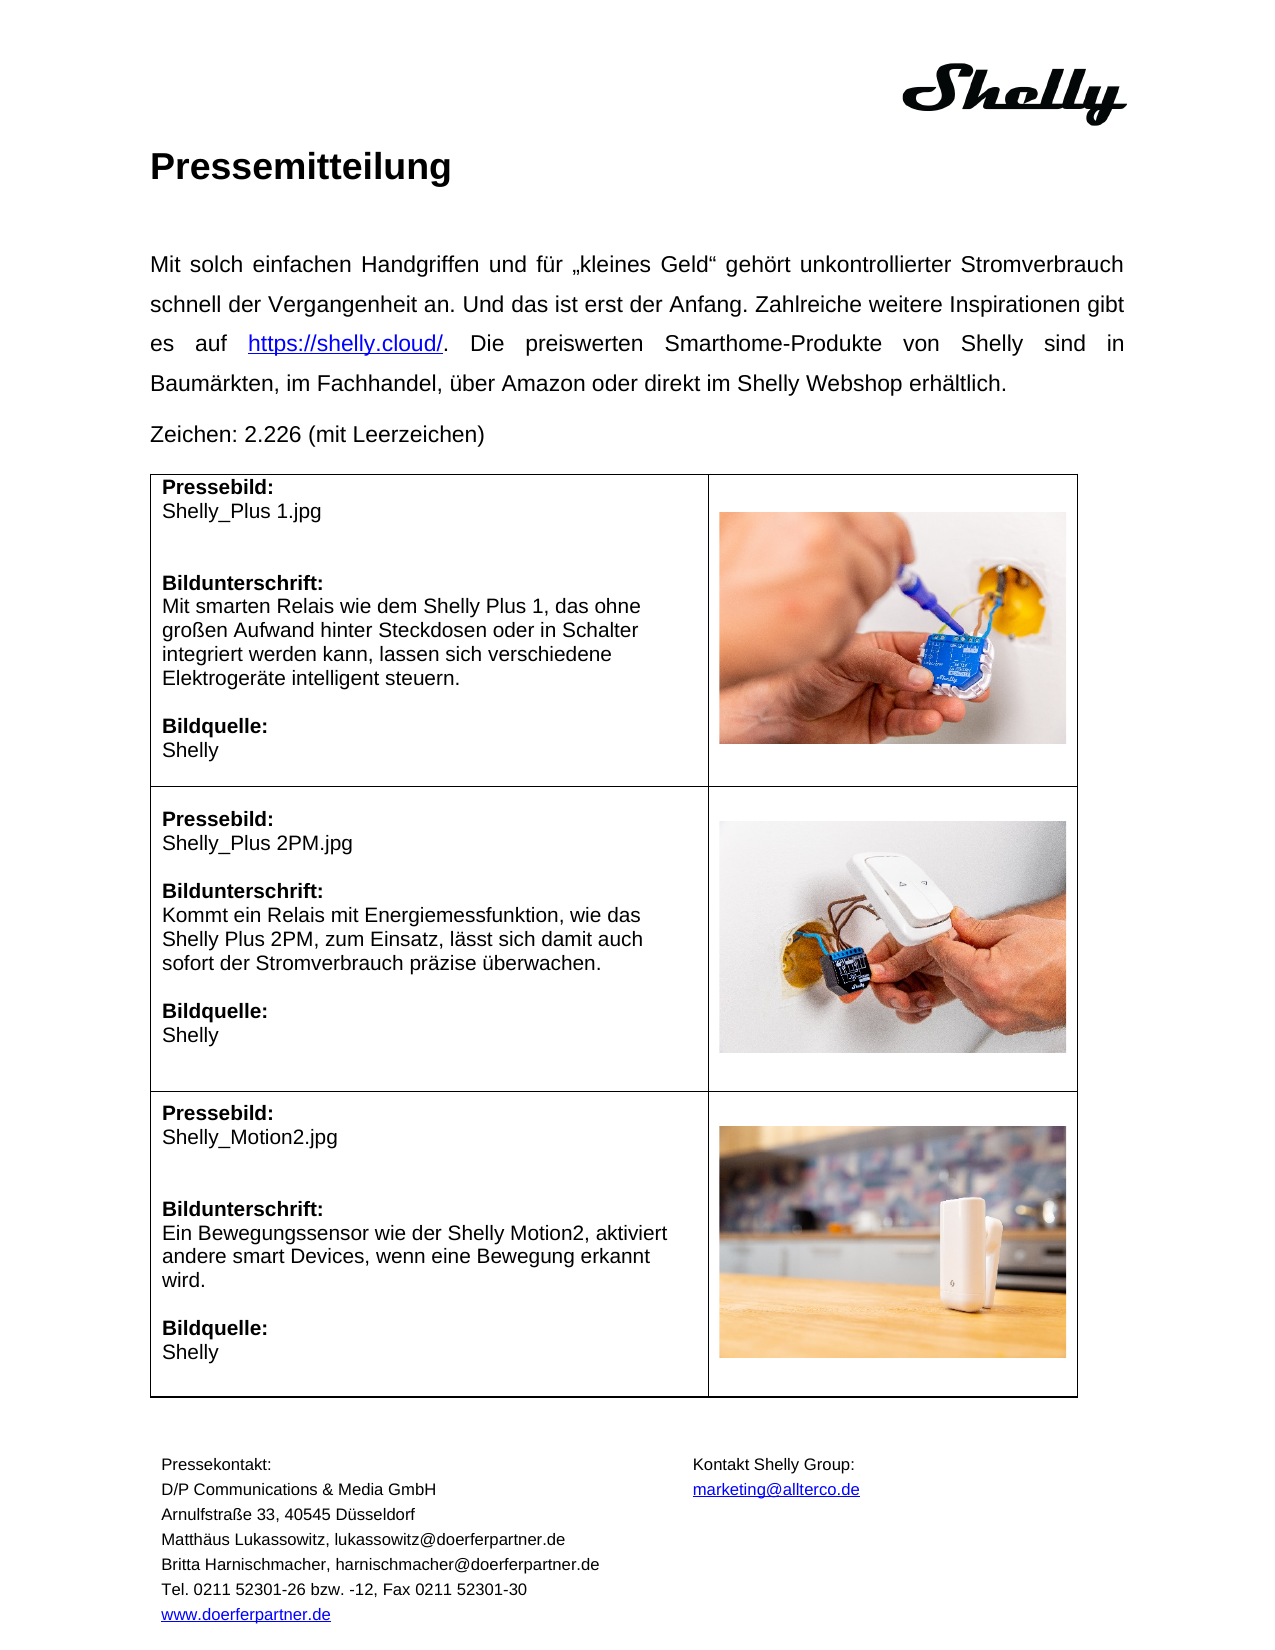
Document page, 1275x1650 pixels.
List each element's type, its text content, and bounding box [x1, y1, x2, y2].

text Mit solch einfachen Handgriffen und für „kleines Geld“ gehört unkontrollierter Stromverbrauch schnell der Vergangenheit an. Und das ist erst der Anfang. Zahlreiche weitere Inspirationen gibt es auf https://shelly.cloud/. Die preiswerten Smarthome-Produkte von Shelly sind in Baumärkten, im Fachhandel, über Amazon oder direkt im Shelly Webshop erhältlich. [150, 251, 1125, 396]
picture [719, 512, 1067, 744]
table_header Pressebild: Shelly_Plus 1.jpg Bildunterschrift: Mit smarten Relais wie dem Shelly Plus 1, das ohne großen Aufwand hinter Steckdosen oder in Schalter integriert werden kann, lassen sich verschiedene Elektrogeräte intelligent steuern. Bildquelle: Shelly [151, 475, 708, 786]
table_cell [709, 787, 1077, 1091]
picture [719, 1126, 1067, 1358]
table_cell Pressebild: Shelly_Plus 2PM.jpg Bildunterschrift: Kommt ein Relais mit Energiemessfunktion, wie das Shelly Plus 2PM, zum Einsatz, lässt sich damit auch sofort der Stromverbrauch präzise überwachen. Bildquelle: Shelly [151, 787, 708, 1091]
table_header [709, 475, 1077, 786]
picture [900, 48, 1129, 140]
text Zeichen: 2.226 (mit Leerzeichen) [150, 421, 1125, 448]
table_cell [709, 1092, 1077, 1396]
picture [719, 821, 1067, 1053]
table_cell Pressebild: Shelly_Motion2.jpg Bildunterschrift: Ein Bewegungssensor wie der Shelly Motion2, aktiviert andere smart Devices, wenn eine Bewegung erkannt wird. Bildquelle: Shelly [151, 1092, 708, 1396]
